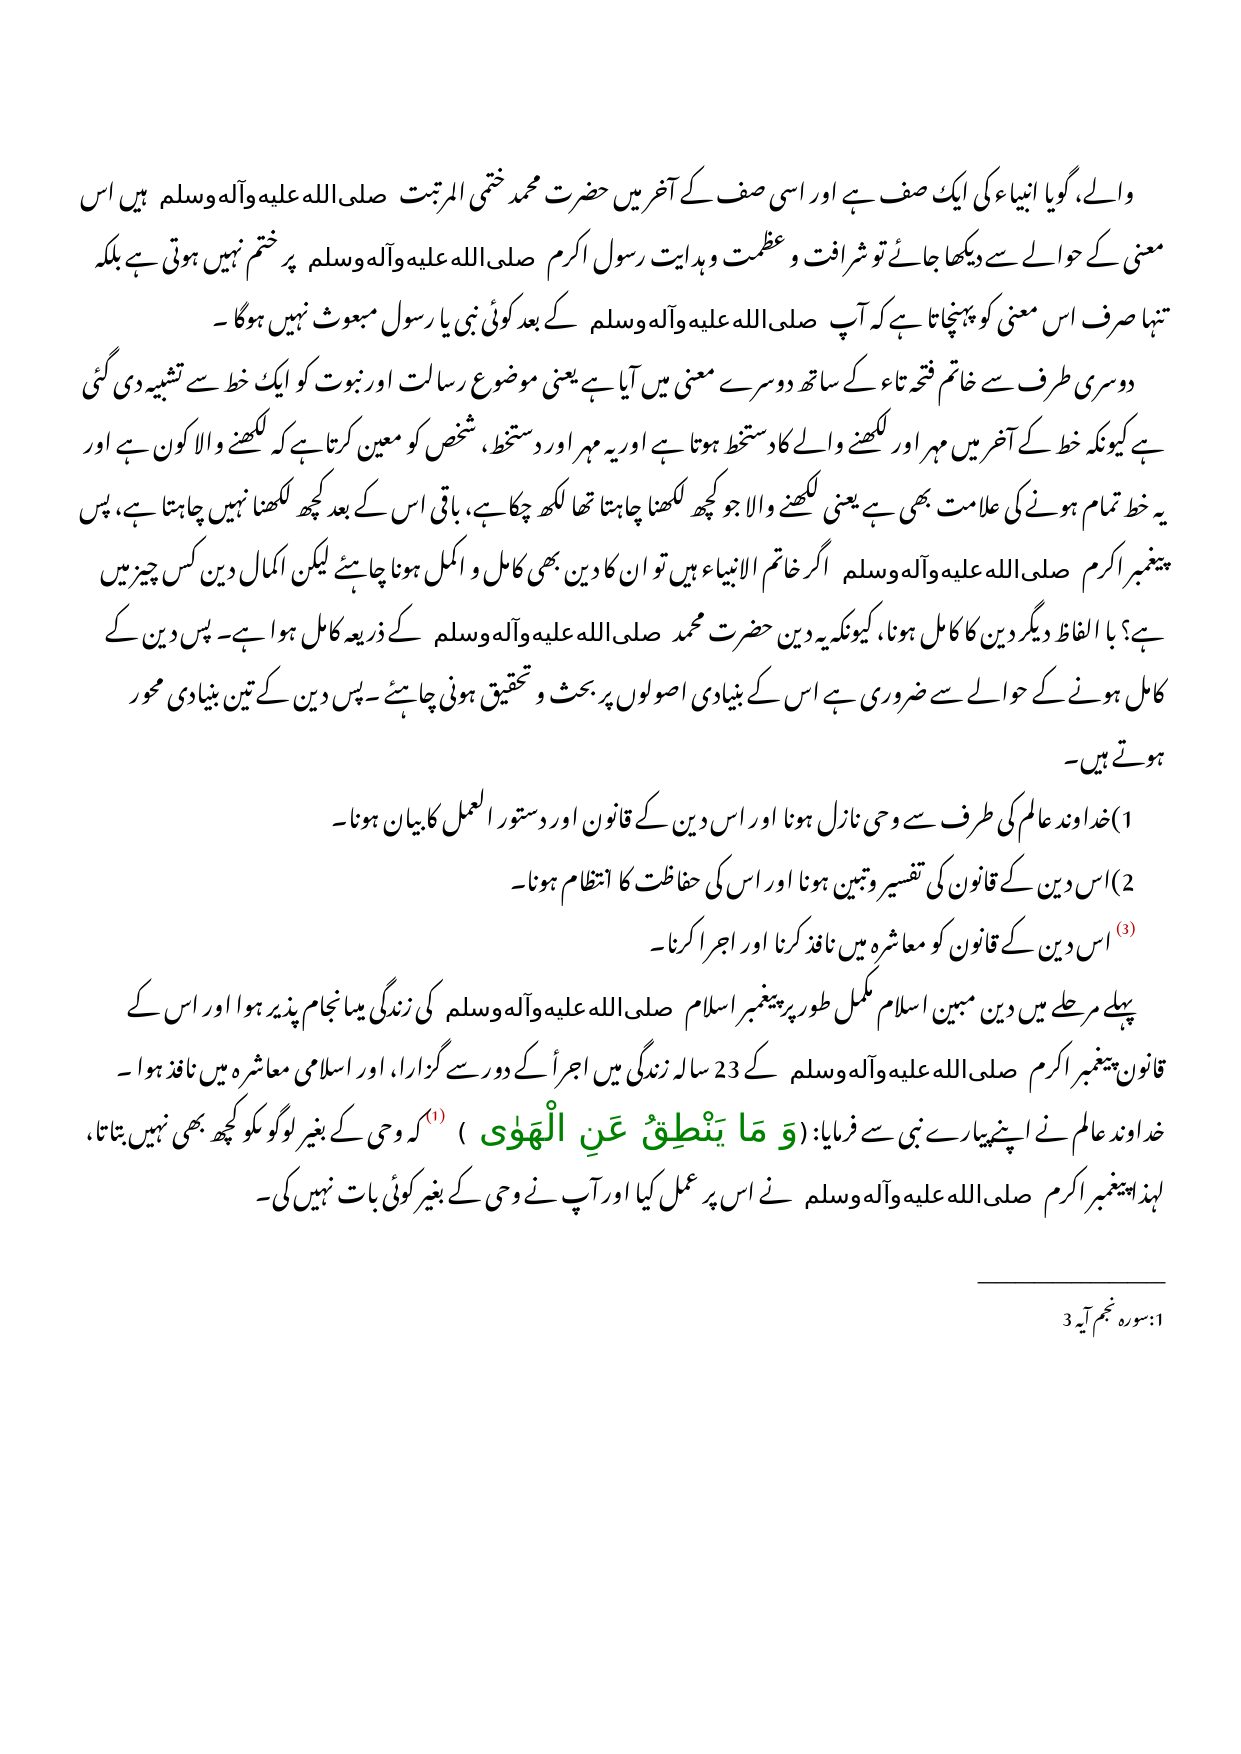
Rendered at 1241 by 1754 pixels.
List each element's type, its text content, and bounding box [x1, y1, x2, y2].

text 2)اس دین کے قانون کی تفسیر وتبین ہونا اور اس کی حفاظت کا انتظام ہونا۔ [75, 844, 1165, 906]
text دوسری طرف سے خاتم فتحہ تاء کے ساتھ دوسرے معنی میں آیا ہے یعنی موضوع رسالت اور نبوت کو ایک خط سے تشبیہ دی گئی ہے کیونکہ خط کے آخر میں مہر اور لکھنے والے کادستخط ہوتا ہے اور یہ مہر اور دستخط، شخص کو معین کرتاہے کہ لکھنے والا کون ہے اور یہ خط تمام ہونے کی علامت بھی ہے یعنی لکھنے والا جو کچھ لکھنا چاہتا تھا لکھ چکاہے، باقی اس کے بعد کچھ لکھنا نہیں چاہتا ہے، پس پیغمبر اکرم صلى‌الله‌عليه‌وآله‌وسلم اگر خاتم الانبیاء ہیں تو ان کا دین بھی کامل و اکمل ہونا چاہئے لیکن اکمال دین کس چیز میں ہے؟ با الفاظ دیگر دین کا کامل ہونا، کیونکہ یہ دین حضرت محمد صلى‌الله‌عليه‌وآله‌وسلم کے ذریعہ کامل ہوا ہے۔ پس دین کے کامل ہونے کے حوالے سے ضروری ہے اس کے بنیادی اصولوں پر بحث و تحقیق ہونی چاہئے ۔پس دین کے تین بنیادی محور ہوتے ہیں۔ [75, 344, 1165, 781]
text والے، گویا انبیاء کی ایک صف ہے اور اسی صف کے آخر میں حضرت محمد ختمی المرتبت صلى‌الله‌عليه‌وآله‌وسلم ہیں اس معنی کے حوالے سے دیکھا جائے تو شرافت و عظمت و ہدایت رسول اکرم صلى‌الله‌عليه‌وآله‌وسلم پر ختم نہیں ہوتی ہے بلکہ تنہا صرف اس معنی کو پہنچاتا ہے کہ آپ صلى‌الله‌عليه‌وآله‌وسلم کے بعد کوئی نبی یا رسول مبعوث نہیں ہوگا ۔ [75, 156, 1165, 344]
text ____________________ 1:سورہ نجم آیہ 3 [75, 1244, 1165, 1337]
text 1)خداوند عالم کی طرف سے وحی نازل ہونا اور اس دین کے قانون اور دستور العمل کا بیان ہونا۔ [75, 781, 1165, 844]
text (3) اس دین کے قانون کو معاشرہ میں نافذ کرنا اور اجرا کرنا۔ [75, 906, 1165, 969]
text پہلے مرحلے میں دین مبین اسلام مکمل طور پر پیغمبر اسلام صلى‌الله‌عليه‌وآله‌وسلم کی زندگی میںانجام پذیر ہوا اور اس کے قانون پیغمبر اکرم صلى‌الله‌عليه‌وآله‌وسلم کے 23 سالہ زندگی میں اجرأ کے دور سے گزارا، اور اسلامی معاشر ہ میں نافذ ہوا ۔ خداوند عالم نے اپنے پیارے نبی سے فرمایا: (وَ مَا يَنْطِقُ عَنِ الْهَوٰی ) (1) کہ وحی کے بغیر لوگو ںکو کچھ بھی نہیں بتاتا، لہذا پیغمبر اکرم صلى‌الله‌عليه‌وآله‌وسلم نے اس پر عمل کیا اور آپ نے وحی کے بغیر کوئی بات نہیں کی۔ [75, 969, 1165, 1219]
